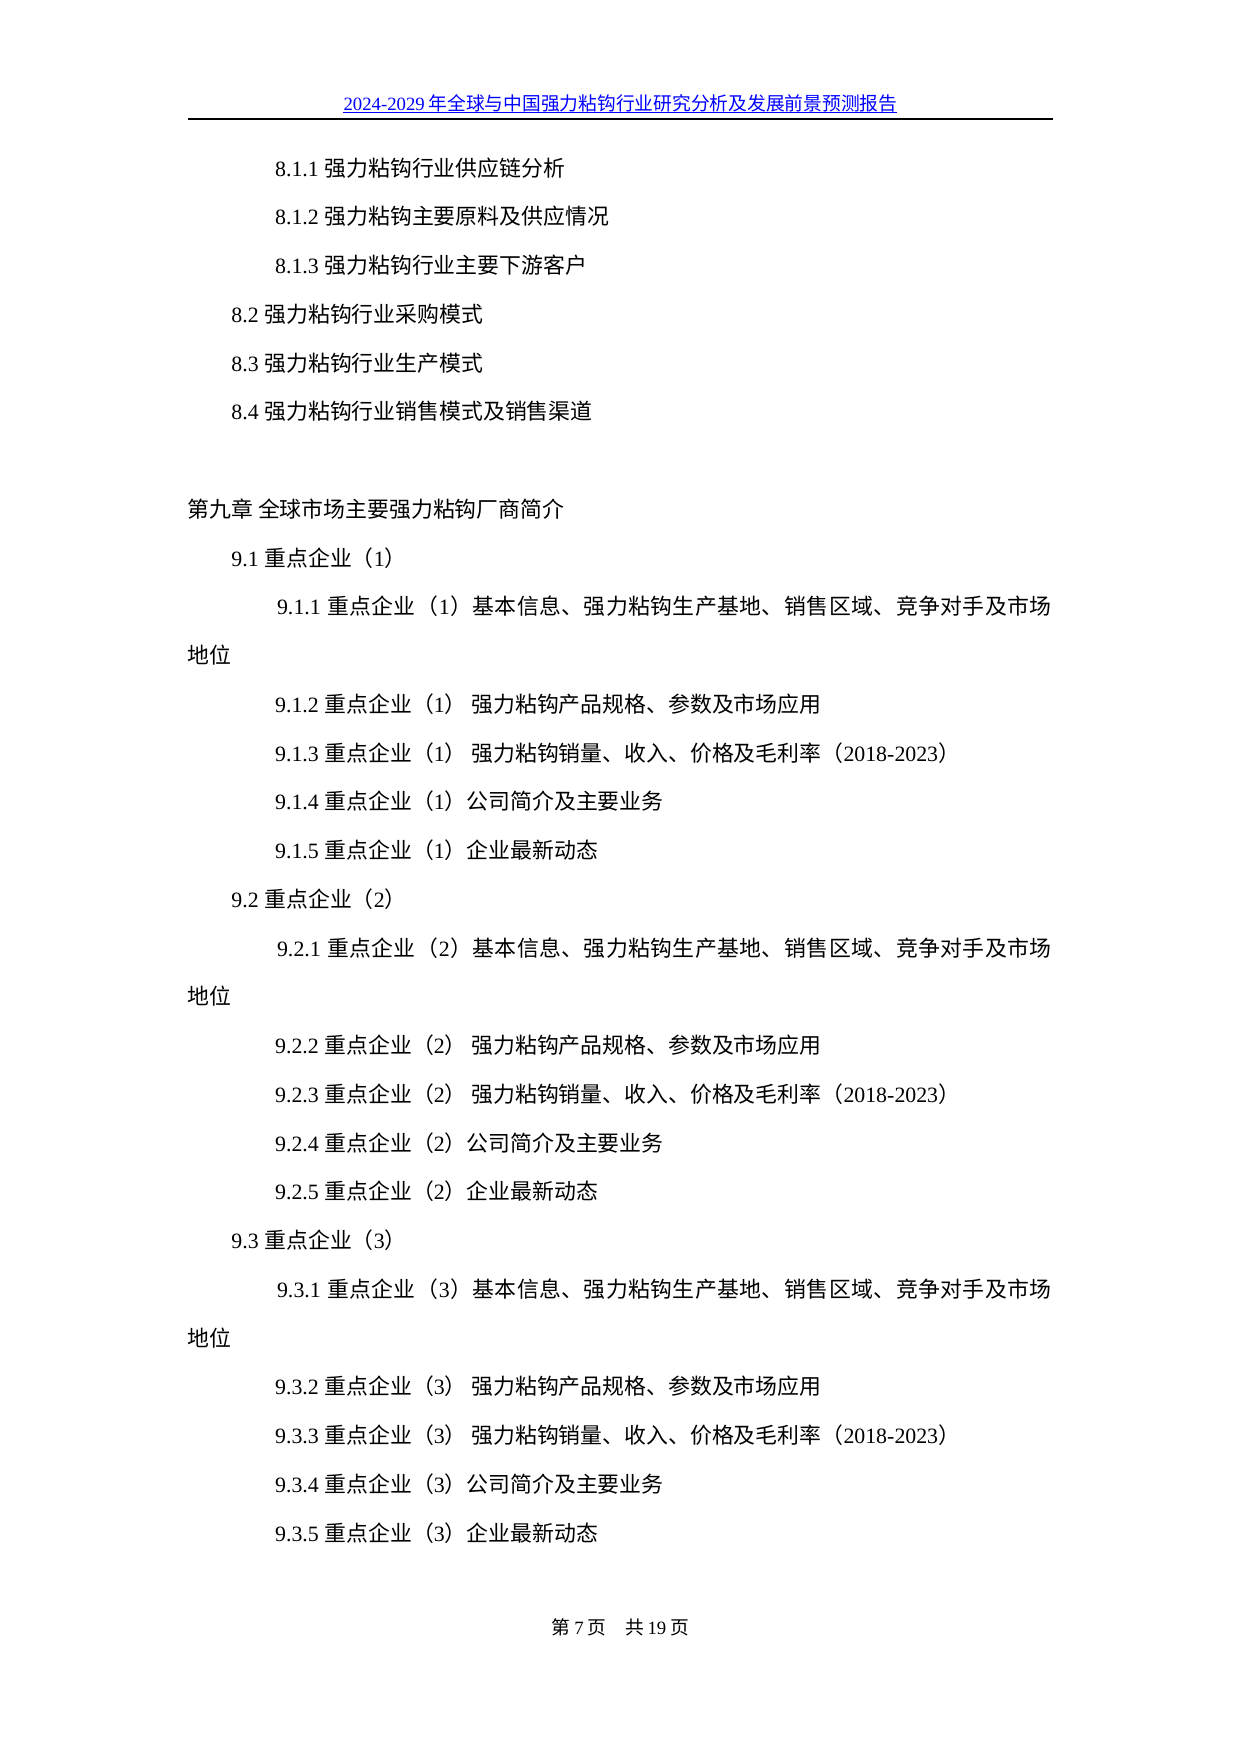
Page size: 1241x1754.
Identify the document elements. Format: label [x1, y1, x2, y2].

text [187, 150, 1053, 1548]
